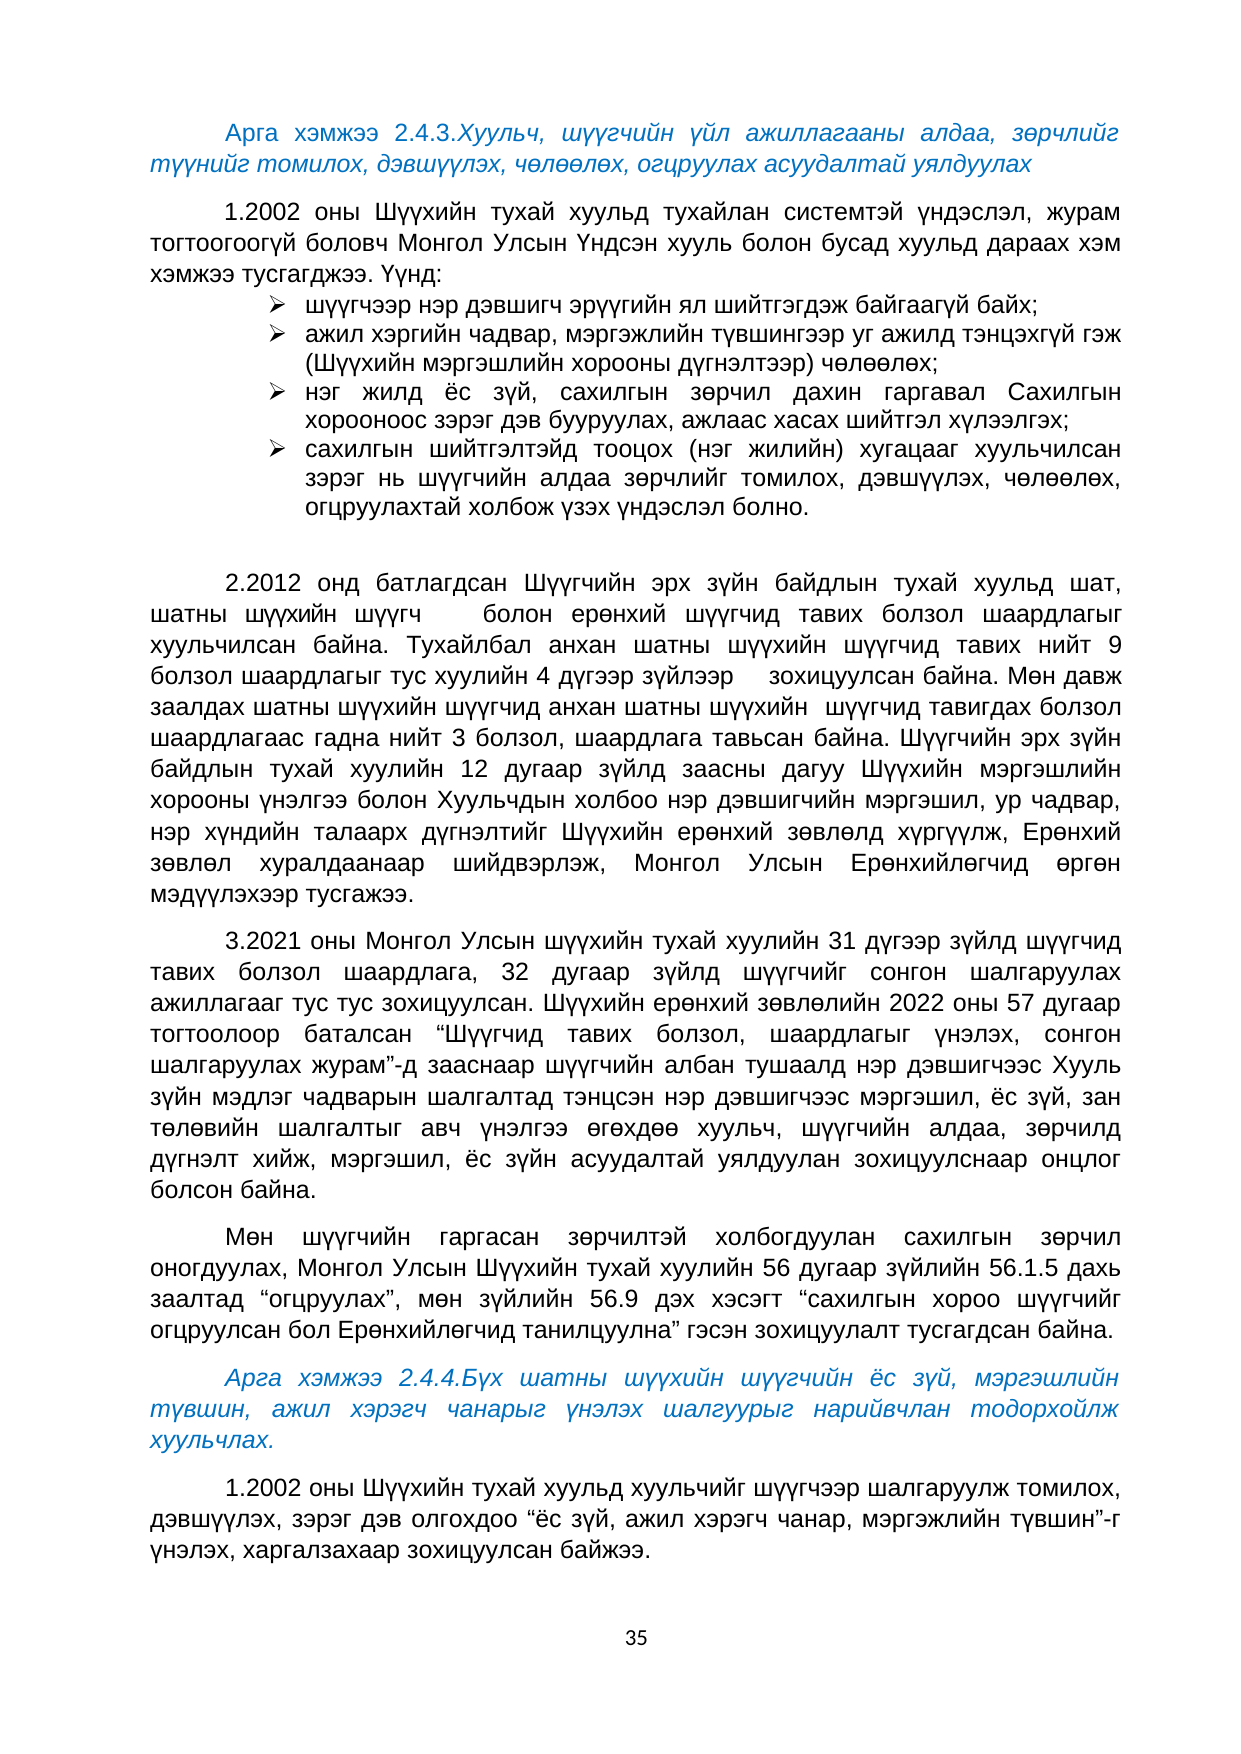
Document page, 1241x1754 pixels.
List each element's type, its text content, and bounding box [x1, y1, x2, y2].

list сахилгын шийтгэлтэйд тооцох (нэг жилийн) хугацааг хуульчилсан зэрэг нь шүүгчийн алдаа зөрчлийг томилох, дэвшүүлэх, чөлөөлөх, огцруулахтай холбож үзэх үндэслэл болно. [267, 434, 1122, 520]
text 2.2012 онд батлагдсан Шүүгчийн эрх зүйн байдлын тухай хуульд шат, шатны шүүхийн шүүгч болон ерөнхий шүүгчид тавих болзол шаардлагыг хуульчилсан байна. Тухайлбал анхан шатны шүүхийн шүүгчид тавих нийт 9 болзол шаардлагыг тус хуулийн 4 дүгээр зүйлээр зохицуулсан байна. Мөн давж заалдах шатны шүүхийн шүүгчид анхан шатны шүүхийн шүүгчид тавигдах болзол шаардлагаас гадна нийт 3 болзол, шаардлага тавьсан байна. Шүүгчийн эрх зүйн байдлын тухай хуулийн 12 дугаар зүйлд заасны дагуу Шүүхийн мэргэшлийн хорооны үнэлгээ болон Хуульчдын холбоо нэр дэвшигчийн мэргэшил, ур чадвар, нэр хүндийн талаарх дүгнэлтийг Шүүхийн ерөнхий зөвлөлд хүргүүлж, Ерөнхий зөвлөл хуралдаанаар шийдвэрлэж, Монгол Улсын Ерөнхийлөгчид өргөн мэдүүлэхээр тусгажээ. [150, 568, 1122, 907]
text 1.2002 оны Шүүхийн тухай хуульд хуульчийг шүүгчээр шалгаруулж томилох, дэвшүүлэх, зэрэг дэв олгохдоо “ёс зүй, ажил хэрэгч чанар, мэргэжлийн түвшин”-г үнэлэх, харгалзахаар зохицуулсан байжээ. [150, 1473, 1122, 1504]
text 3.2021 оны Монгол Улсын шүүхийн тухай хуулийн 31 дүгээр зүйлд шүүгчид тавих болзол шаардлага, 32 дугаар зүйлд шүүгчийг сонгон шалгаруулах ажиллагааг тус тус зохицуулсан. Шүүхийн ерөнхий зөвлөлийн 2022 оны 57 дугаар тогтоолоор баталсан “Шүүгчид тавих болзол, шаардлагыг үнэлэх, сонгон шалгаруулах журам”-д зааснаар шүүгчийн албан тушаалд нэр дэвшигчээс Хууль зүйн мэдлэг чадварын шалгалтад тэнцсэн нэр дэвшигчээс мэргэшил, ёс зүй, зан төлөвийн шалгалтыг авч үнэлгээ өгөхдөө хуульч, шүүгчийн алдаа, зөрчилд дүгнэлт хийж, мэргэшил, ёс зүйн асуудалтай уялдуулан зохицуулснаар онцлог болсон байна. [150, 926, 1122, 1203]
list шүүгчээр нэр дэвшигч эрүүгийн ял шийтгэгдэж байгаагүй байх; [267, 290, 1122, 319]
list ажил хэргийн чадвар, мэргэжлийн түвшингээр уг ажилд тэнцэхгүй гэж (Шүүхийн мэргэшлийн хорооны дүгнэлтээр) чөлөөлөх; [267, 319, 1122, 376]
text Арга хэмжээ 2.4.4.Бүх шатны шүүхийн шүүгчийн ёс зүй, мэргэшлийн түвшин, ажил хэрэгч чанарыг үнэлэх шалгуурыг нарийвчлан тодорхойлж хуульчлах. [150, 1363, 1122, 1454]
text 1.2002 оны Шүүхийн тухай хуульд тухайлан системтэй үндэслэл, журам тогтоогоогүй боловч Монгол Улсын Үндсэн хууль болон бусад хуульд дараах хэм хэмжээ тусгагджээ. Үүнд: [150, 197, 1122, 288]
text Мөн шүүгчийн гаргасан зөрчилтэй холбогдуулан сахилгын зөрчил оногдуулах, Монгол Улсын Шүүхийн тухай хуулийн 56 дугаар зүйлийн 56.1.5 дахь заалтад “огцруулах”, мөн зүйлийн 56.9 дэх хэсэгт “сахилгын хороо шүүгчийг огцруулсан бол Ерөнхийлөгчид танилцуулна” гэсэн зохицуулалт тусгагдсан байна. [150, 1222, 1122, 1344]
text 1.2002 оны Шүүхийн тухай хуульд хуульчийг шүүгчээр шалгаруулж томилох, дэвшүүлэх, зэрэг дэв олгохдоо “ёс зүй, ажил хэрэгч чанар, мэргэжлийн түвшин”-г үнэлэх, харгалзахаар зохицуулсан байжээ. [150, 1533, 1122, 1564]
text Арга хэмжээ 2.4.3.Хуульч, шүүгчийн үйл ажиллагааны алдаа, зөрчлийг түүнийг томилох, дэвшүүлэх, чөлөөлөх, огцруулах асуудалтай уялдуулах [150, 118, 1122, 178]
list нэг жилд ёс зүй, сахилгын зөрчил дахин гаргавал Сахилгын хорооноос зэрэг дэв бууруулах, ажлаас хасах шийтгэл хүлээлгэх; [267, 376, 1122, 434]
